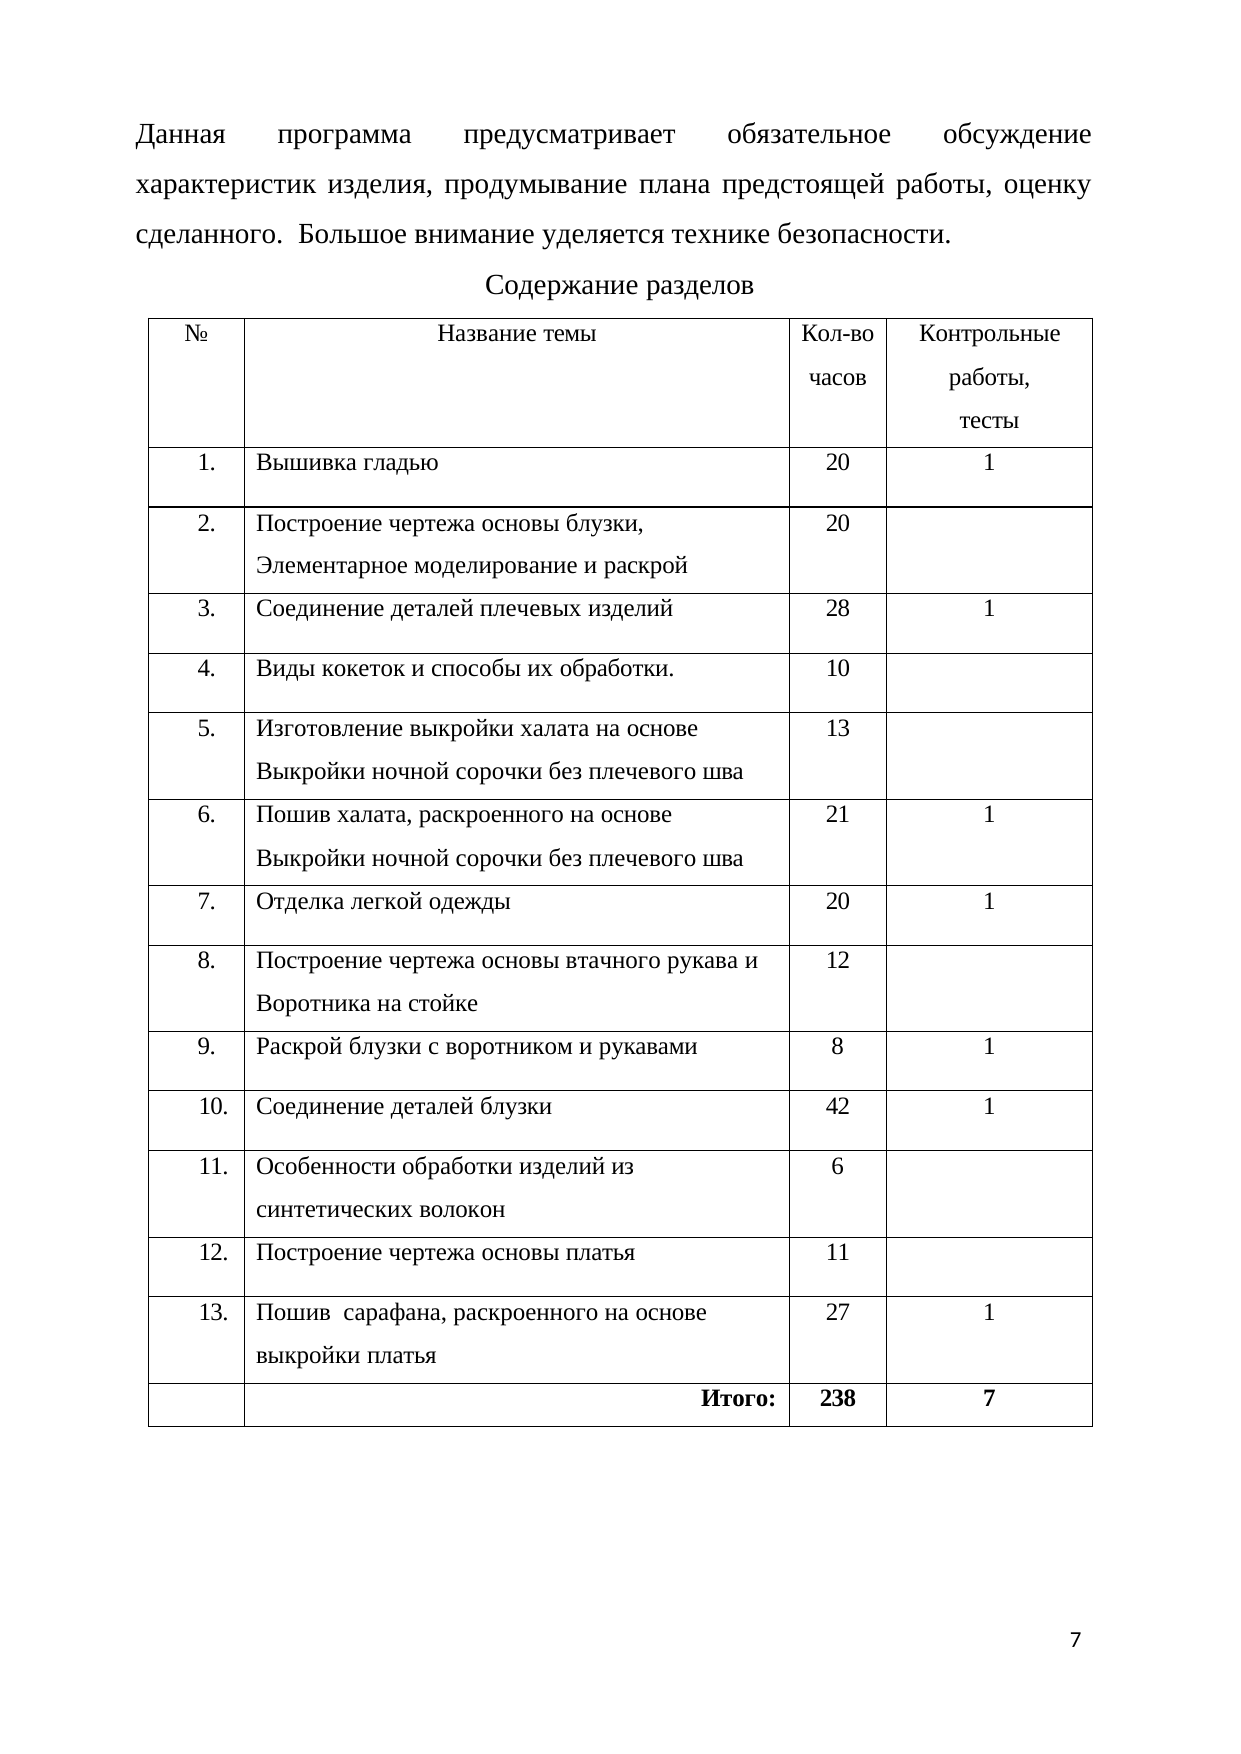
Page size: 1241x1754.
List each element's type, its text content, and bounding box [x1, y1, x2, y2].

table_cell 1 [887, 594, 1092, 653]
table_cell 1 [887, 1032, 1092, 1090]
table_cell [887, 713, 1092, 798]
table_cell 8 [790, 1032, 886, 1090]
table_cell Отделка легкой одежды [245, 886, 789, 944]
table_cell [887, 654, 1092, 712]
table_cell [887, 946, 1092, 1031]
table_cell 27 [790, 1297, 886, 1382]
table_cell 2. [149, 508, 244, 593]
table_cell [887, 1151, 1092, 1237]
table_cell Построение чертежа основы втачного рукава и Воротника на стойке [245, 946, 789, 1031]
text Данная программа предусматривает обязательное обсуждение характеристик изделия, продумывание плана предстоящей работы, оценку сделанного. Большое внимание уделяется технике безопасности. [135, 116, 1092, 250]
table_cell 8. [149, 946, 244, 1031]
table_cell 12 [790, 946, 886, 1031]
table_cell 3. [149, 594, 244, 653]
table_header Название темы [245, 319, 789, 447]
table_cell Построение чертежа основы платья [245, 1238, 789, 1296]
table_cell 1 [887, 800, 1092, 885]
table_cell 1 [887, 886, 1092, 944]
table_cell 1 [887, 1297, 1092, 1382]
table_cell Соединение деталей блузки [245, 1091, 789, 1150]
table_cell 6. [149, 800, 244, 885]
table_cell 21 [790, 800, 886, 885]
table_header № [149, 319, 244, 447]
table_cell Итого: [245, 1384, 789, 1426]
table_cell 5. [149, 713, 244, 798]
table_cell Виды кокеток и способы их обработки. [245, 654, 789, 712]
table_cell 238 [790, 1384, 886, 1426]
table_cell 13. [149, 1297, 244, 1382]
table_cell 20 [790, 886, 886, 944]
table_cell 7 [887, 1384, 1092, 1426]
table_cell Особенности обработки изделий из синтетических волокон [245, 1151, 789, 1237]
table_cell Соединение деталей плечевых изделий [245, 594, 789, 653]
table_cell 20 [790, 508, 886, 593]
table_cell [887, 508, 1092, 593]
table_cell Построение чертежа основы блузки, Элементарное моделирование и раскрой [245, 508, 789, 593]
table_cell 28 [790, 594, 886, 653]
table_header Контрольные работы, тесты [887, 319, 1092, 447]
table_cell 1 [887, 448, 1092, 506]
table_cell 1 [887, 1091, 1092, 1150]
table_cell Пошив халата, раскроенного на основе Выкройки ночной сорочки без плечевого шва [245, 800, 789, 885]
table_cell [149, 1384, 244, 1426]
table_cell 4. [149, 654, 244, 712]
table_cell 1. [149, 448, 244, 506]
table_cell 9. [149, 1032, 244, 1090]
table_cell Пошив сарафана, раскроенного на основе выкройки платья [245, 1297, 789, 1382]
table_cell Раскрой блузки с воротником и рукавами [245, 1032, 789, 1090]
table_cell Изготовление выкройки халата на основе Выкройки ночной сорочки без плечевого шва [245, 713, 789, 798]
table_cell 11 [790, 1238, 886, 1296]
table_cell 7. [149, 886, 244, 944]
table_header Кол-во часов [790, 319, 886, 447]
table_cell 10. [149, 1091, 244, 1150]
table_cell Вышивка гладью [245, 448, 789, 506]
table_cell 10 [790, 654, 886, 712]
table_cell 13 [790, 713, 886, 798]
text Содержание разделов [485, 267, 1105, 301]
table_cell [887, 1238, 1092, 1296]
table_cell 11. [149, 1151, 244, 1237]
table_cell 6 [790, 1151, 886, 1237]
table_cell 12. [149, 1238, 244, 1296]
table_cell 20 [790, 448, 886, 506]
table_cell 42 [790, 1091, 886, 1150]
